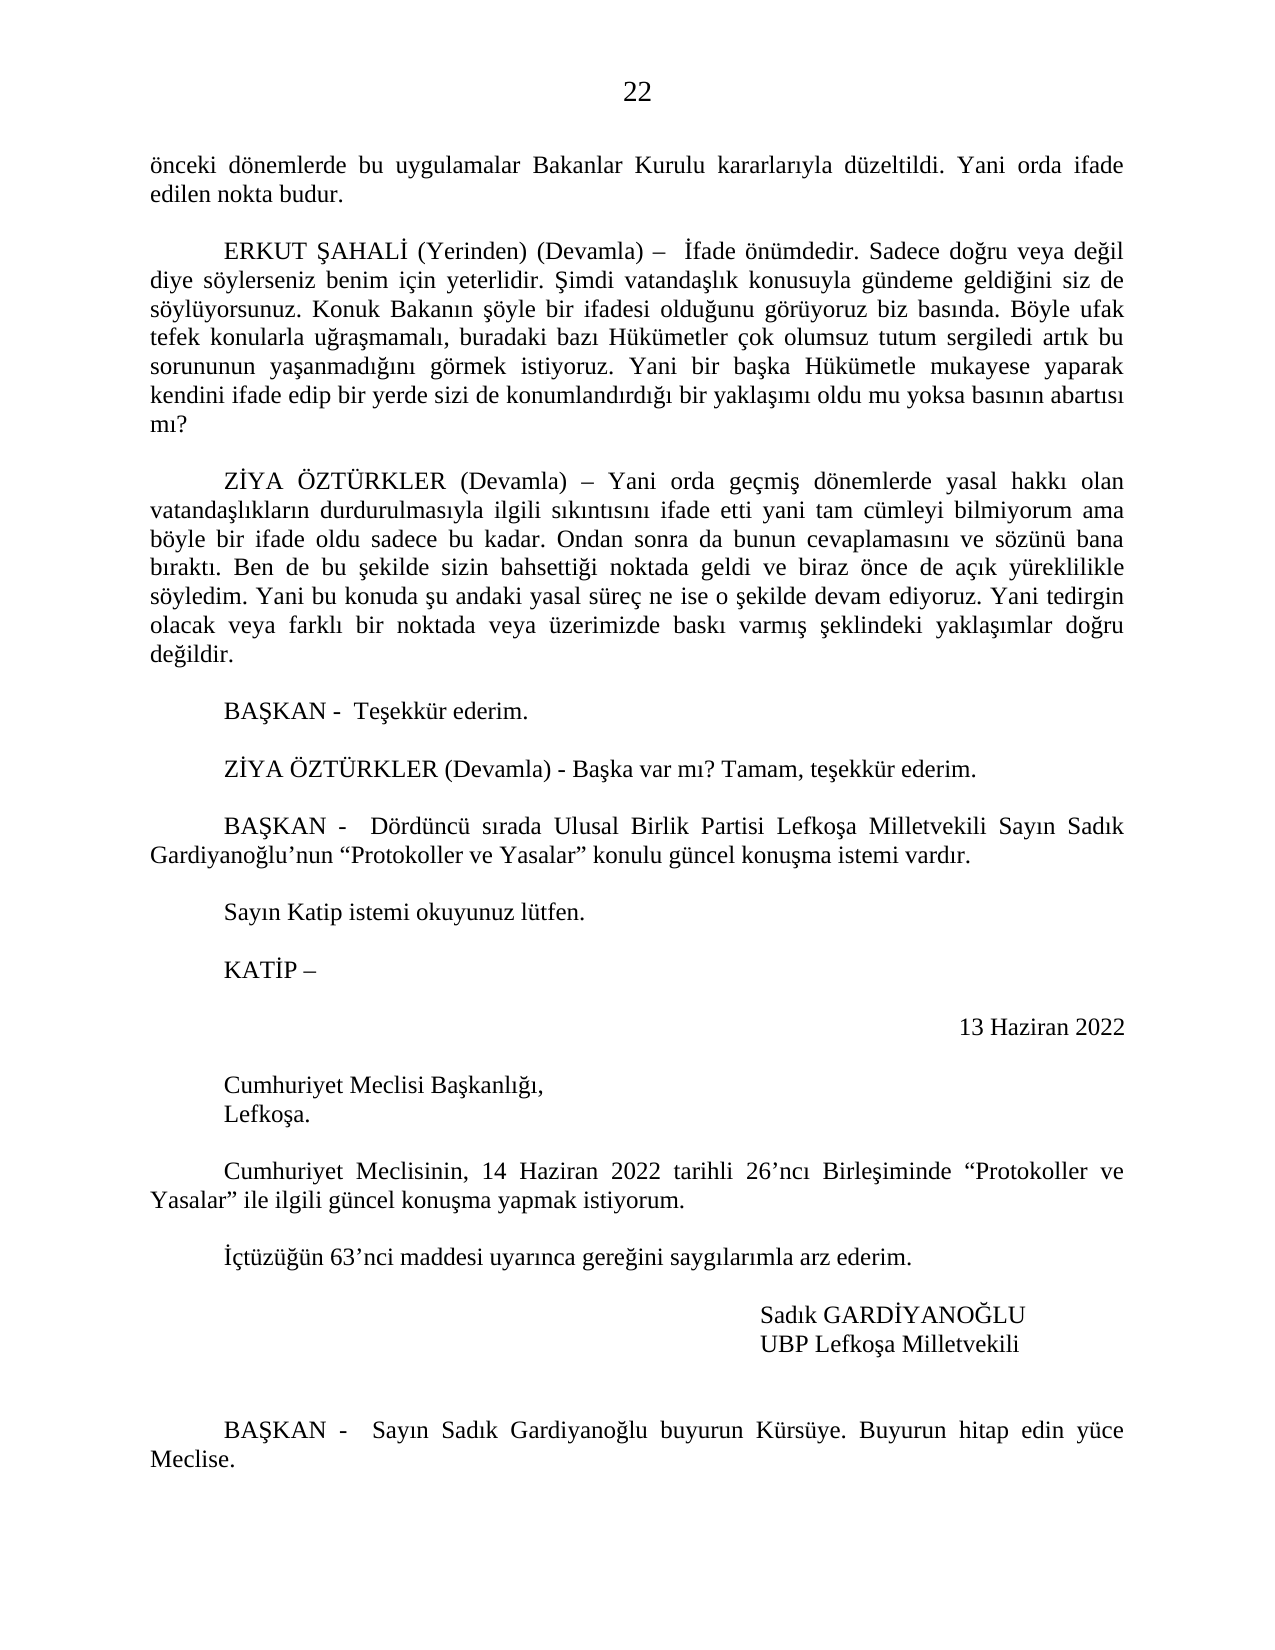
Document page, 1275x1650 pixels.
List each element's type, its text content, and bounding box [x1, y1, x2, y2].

text İçtüzüğün 63’nci maddesi uyarınca gereğini saygılarımla arz ederim. [224, 1242, 1125, 1271]
table_cell UBP Lefkoşa Milletvekili [749, 1329, 1172, 1415]
text ZİYA ÖZTÜRKLER (Devamla) - Başka var mı? Tamam, teşekkür ederim. [150, 754, 1125, 782]
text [150, 150, 1125, 207]
text KATİP – [150, 955, 1125, 984]
text BAŞKAN - Sayın Sadık Gardiyanoğlu buyurun Kürsüye. Buyurun hitap edin yüce Meclise. [150, 1415, 1125, 1472]
text ERKUT ŞAHALİ (Yerinden) (Devamla) – İfade önümdedir. Sadece doğru veya değil diye söylerseniz benim için yeterlidir. Şimdi vatandaşlık konusuyla gündeme geldiğini siz de söylüyorsunuz. Konuk Bakanın şöyle bir ifadesi olduğunu görüyoruz biz basında. Böyle ufak tefek konularla uğraşmamalı, buradaki bazı Hükümetler çok olumsuz tutum sergiledi artık bu sorununun yaşanmadığını görmek istiyoruz. Yani bir başka Hükümetle mukayese yaparak kendini ifade edip bir yerde sizi de konumlandırdığı bir yaklaşımı oldu mu yoksa basının abartısı mı? [150, 236, 1125, 437]
text Cumhuriyet Meclisi Başkanlığı, [224, 1070, 1125, 1099]
text ZİYA ÖZTÜRKLER (Devamla) – Yani orda geçmiş dönemlerde yasal hakkı olan vatandaşlıkların durdurulmasıyla ilgili sıkıntısını ifade etti yani tam cümleyi bilmiyorum ama böyle bir ifade oldu sadece bu kadar. Ondan sonra da bunun cevaplamasını ve sözünü bana bıraktı. Ben de bu şekilde sizin bahsettiği noktada geldi ve biraz önce de açık yüreklilikle söyledim. Yani bu konuda şu andaki yasal süreç ne ise o şekilde devam ediyoruz. Yani tedirgin olacak veya farklı bir noktada veya üzerimizde baskı varmış şeklindeki yaklaşımlar doğru değildir. [150, 466, 1125, 667]
text 13 Haziran 2022 [224, 1012, 1125, 1041]
text Lefkoşa. [224, 1099, 1125, 1127]
text BAŞKAN - Teşekkür ederim. [150, 696, 1125, 725]
text Sayın Katip istemi okuyunuz lütfen. [150, 897, 1125, 926]
table_header Sadık GARDİYANOĞLU [749, 1300, 1172, 1329]
text BAŞKAN - Dördüncü sırada Ulusal Birlik Partisi Lefkoşa Milletvekili Sayın Sadık Gardiyanoğlu’nun “Protokoller ve Yasalar” konulu güncel konuşma istemi vardır. [150, 811, 1125, 869]
text Cumhuriyet Meclisinin, 14 Haziran 2022 tarihli 26’ncı Birleşiminde “Protokoller ve Yasalar” ile ilgili güncel konuşma yapmak istiyorum. [150, 1156, 1125, 1214]
